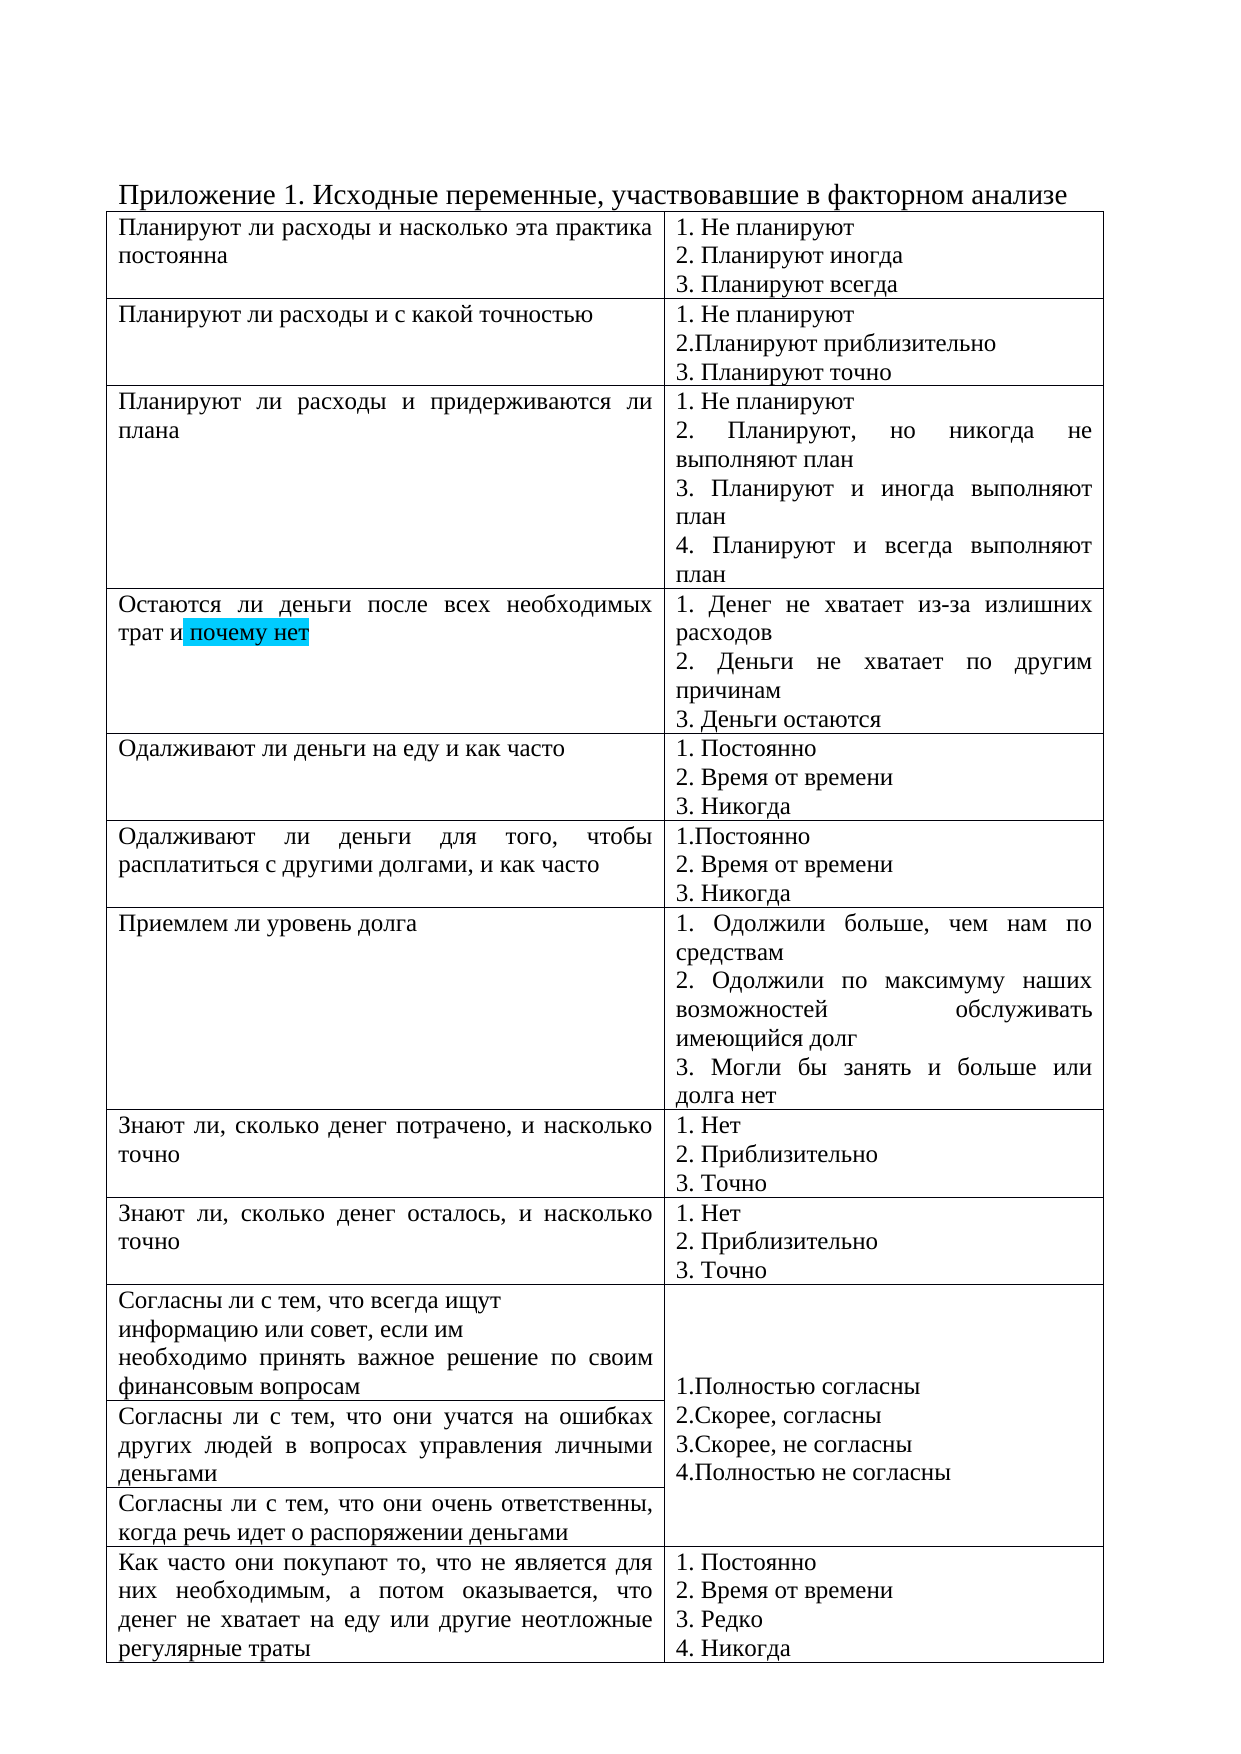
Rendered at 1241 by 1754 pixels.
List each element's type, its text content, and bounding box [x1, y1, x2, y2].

table_cell Одалживают ли деньги для того, чтобы расплатиться с другими долгами, и как часто [107, 821, 664, 907]
table_cell 1.Постоянно 2. Время от времени 3. Никогда [665, 821, 1103, 907]
table_header Планируют ли расходы и насколько эта практика постоянна [107, 212, 664, 298]
table_cell 1. Нет 2. Приблизительно 3. Точно [665, 1110, 1103, 1197]
table_header 1. Не планируют 2. Планируют иногда 3. Планируют всегда [665, 212, 1103, 298]
table_cell Знают ли, сколько денег потрачено, и насколько точно [107, 1110, 664, 1197]
table_cell Согласны ли с тем, что всегда ищут информацию или совет, если им необходимо принять важное решение по своим финансовым вопросам [107, 1285, 664, 1400]
table_cell Знают ли, сколько денег осталось, и насколько точно [107, 1198, 664, 1284]
table_cell Согласны ли с тем, что они учатся на ошибках других людей в вопросах управления личными деньгами [107, 1401, 664, 1487]
table_cell Как часто они покупают то, что не является для них необходимым, а потом оказывается, что денег не хватает на еду или другие неотложные регулярные траты [107, 1547, 664, 1662]
table_cell 1. Не планируют 2.Планируют приблизительно 3. Планируют точно [665, 299, 1103, 385]
table_cell Остаются ли деньги после всех необходимых трат и почему нет [107, 589, 664, 732]
table_cell Приемлем ли уровень долга [107, 908, 664, 1109]
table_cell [665, 1547, 1103, 1662]
table_cell Одалживают ли деньги на еду и как часто [107, 734, 664, 820]
table_cell Планируют ли расходы и с какой точностью [107, 299, 664, 385]
table_cell Планируют ли расходы и придерживаются ли плана [107, 386, 664, 588]
table_cell 1. Постоянно 2. Время от времени 3. Никогда [665, 734, 1103, 820]
table_cell 1. Не планируют 2. Планируют, но никогда не выполняют план 3. Планируют и иногда выполняют план 4. Планируют и всегда выполняют план [665, 386, 1103, 588]
table_cell Согласны ли с тем, что они очень ответственны, когда речь идет о распоряжении деньгами [107, 1488, 664, 1546]
table_cell 1.Полностью согласны 2.Скорее, согласны 3.Скорее, не согласны 4.Полностью не согласны [665, 1285, 1103, 1546]
table_cell 1. Нет 2. Приблизительно 3. Точно [665, 1198, 1103, 1284]
text Приложение 1. Исходные переменные, участвовавшие в факторном анализе [118, 177, 1122, 211]
table_cell 1. Одолжили больше, чем нам по средствам 2. Одолжили по максимуму наших возможностей обслуживать имеющийся долг 3. Могли бы занять и больше или долга нет [665, 908, 1103, 1109]
table_cell 1. Денег не хватает из-за излишних расходов 2. Деньги не хватает по другим причинам 3. Деньги остаются [665, 589, 1103, 732]
